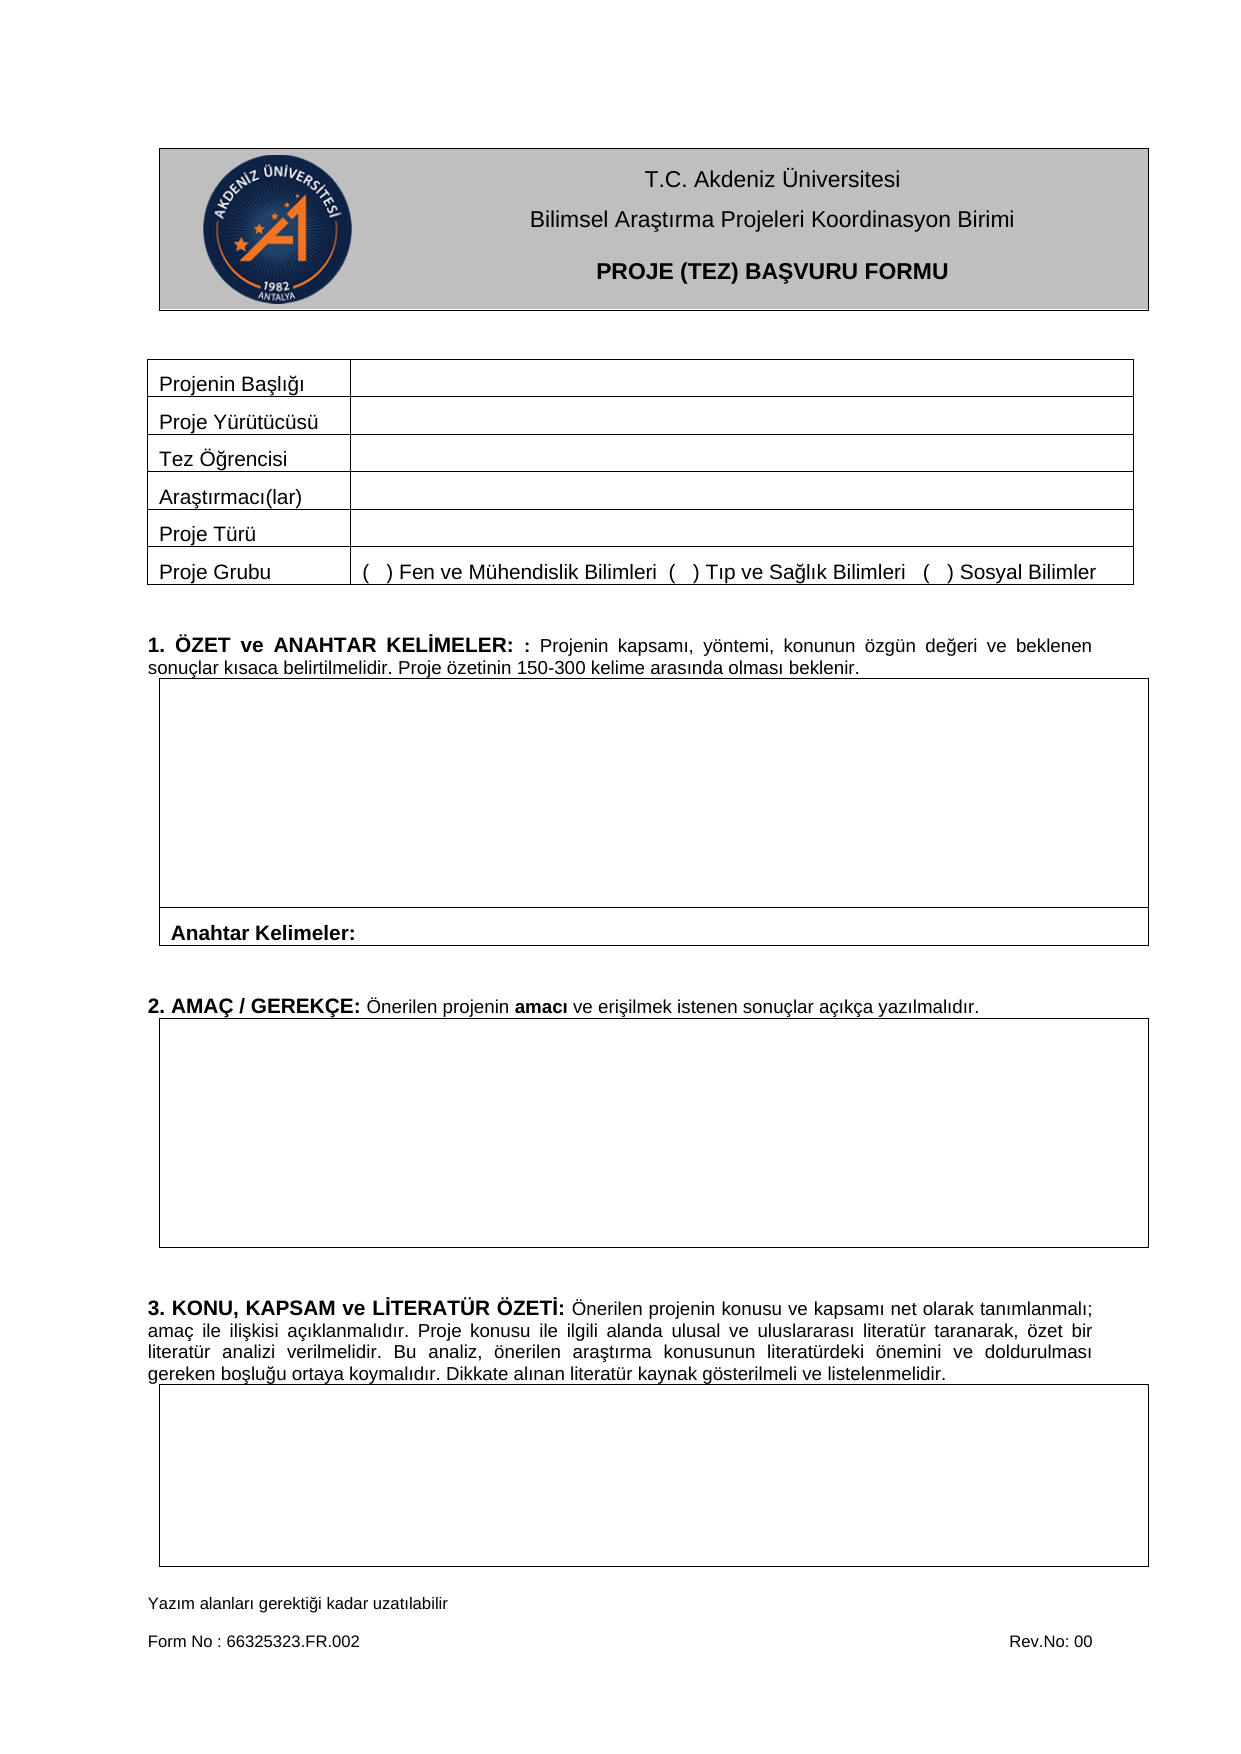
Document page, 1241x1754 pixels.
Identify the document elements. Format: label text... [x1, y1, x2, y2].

table_header [160, 679, 1148, 907]
table_header [160, 149, 396, 309]
table_cell [351, 435, 1133, 471]
table_cell Araştırmacı(lar) [148, 472, 350, 508]
table_cell [351, 397, 1133, 433]
text 1. ÖZET ve ANAHTAR KELİMELER: : Projenin kapsamı, yöntemi, konunun özgün değeri ve beklenen sonuçlar kısaca belirtilmelidir. Proje özetinin 150-300 kelime arasında olması beklenir. [148, 632, 1093, 678]
table_cell [351, 472, 1133, 508]
table_cell Proje Grubu [148, 547, 350, 583]
table_header Projenin Başlığı [148, 360, 350, 396]
text 2. AMAÇ / GEREKÇE: Önerilen projenin amacı ve erişilmek istenen sonuçlar açıkça yazılmalıdır. [148, 994, 1093, 1018]
table_cell Proje Türü [148, 510, 350, 546]
text 3. KONU, KAPSAM ve LİTERATÜR ÖZETİ: Önerilen projenin konusu ve kapsamı net olarak tanımlanmalı; amaç ile ilişkisi açıklanmalıdır. Proje konusu ile ilgili alanda ulusal ve uluslararası literatür taranarak, özet bir literatür analizi verilmelidir. Bu analiz, önerilen araştırma konusunun literatürdeki önemini ve doldurulması gereken boşluğu ortaya koymalıdır. Dikkate alınan literatür kaynak gösterilmeli ve listelenmelidir. [148, 1296, 1093, 1384]
table_cell Proje Yürütücüsü [148, 397, 350, 433]
picture [203, 155, 352, 304]
table_header [160, 1385, 1148, 1566]
table_cell ( ) Fen ve Mühendislik Bilimleri ( ) Tıp ve Sağlık Bilimleri ( ) Sosyal Bilimler [351, 547, 1133, 583]
table_header T.C. Akdeniz Üniversitesi Bilimsel Araştırma Projeleri Koordinasyon Birimi PROJE (TEZ) BAŞVURU FORMU [396, 149, 1148, 309]
table_cell Anahtar Kelimeler: [160, 908, 1148, 945]
table_cell [351, 510, 1133, 546]
table_header [351, 360, 1133, 396]
table_header [160, 1019, 1148, 1247]
table_cell Tez Öğrencisi [148, 435, 350, 471]
